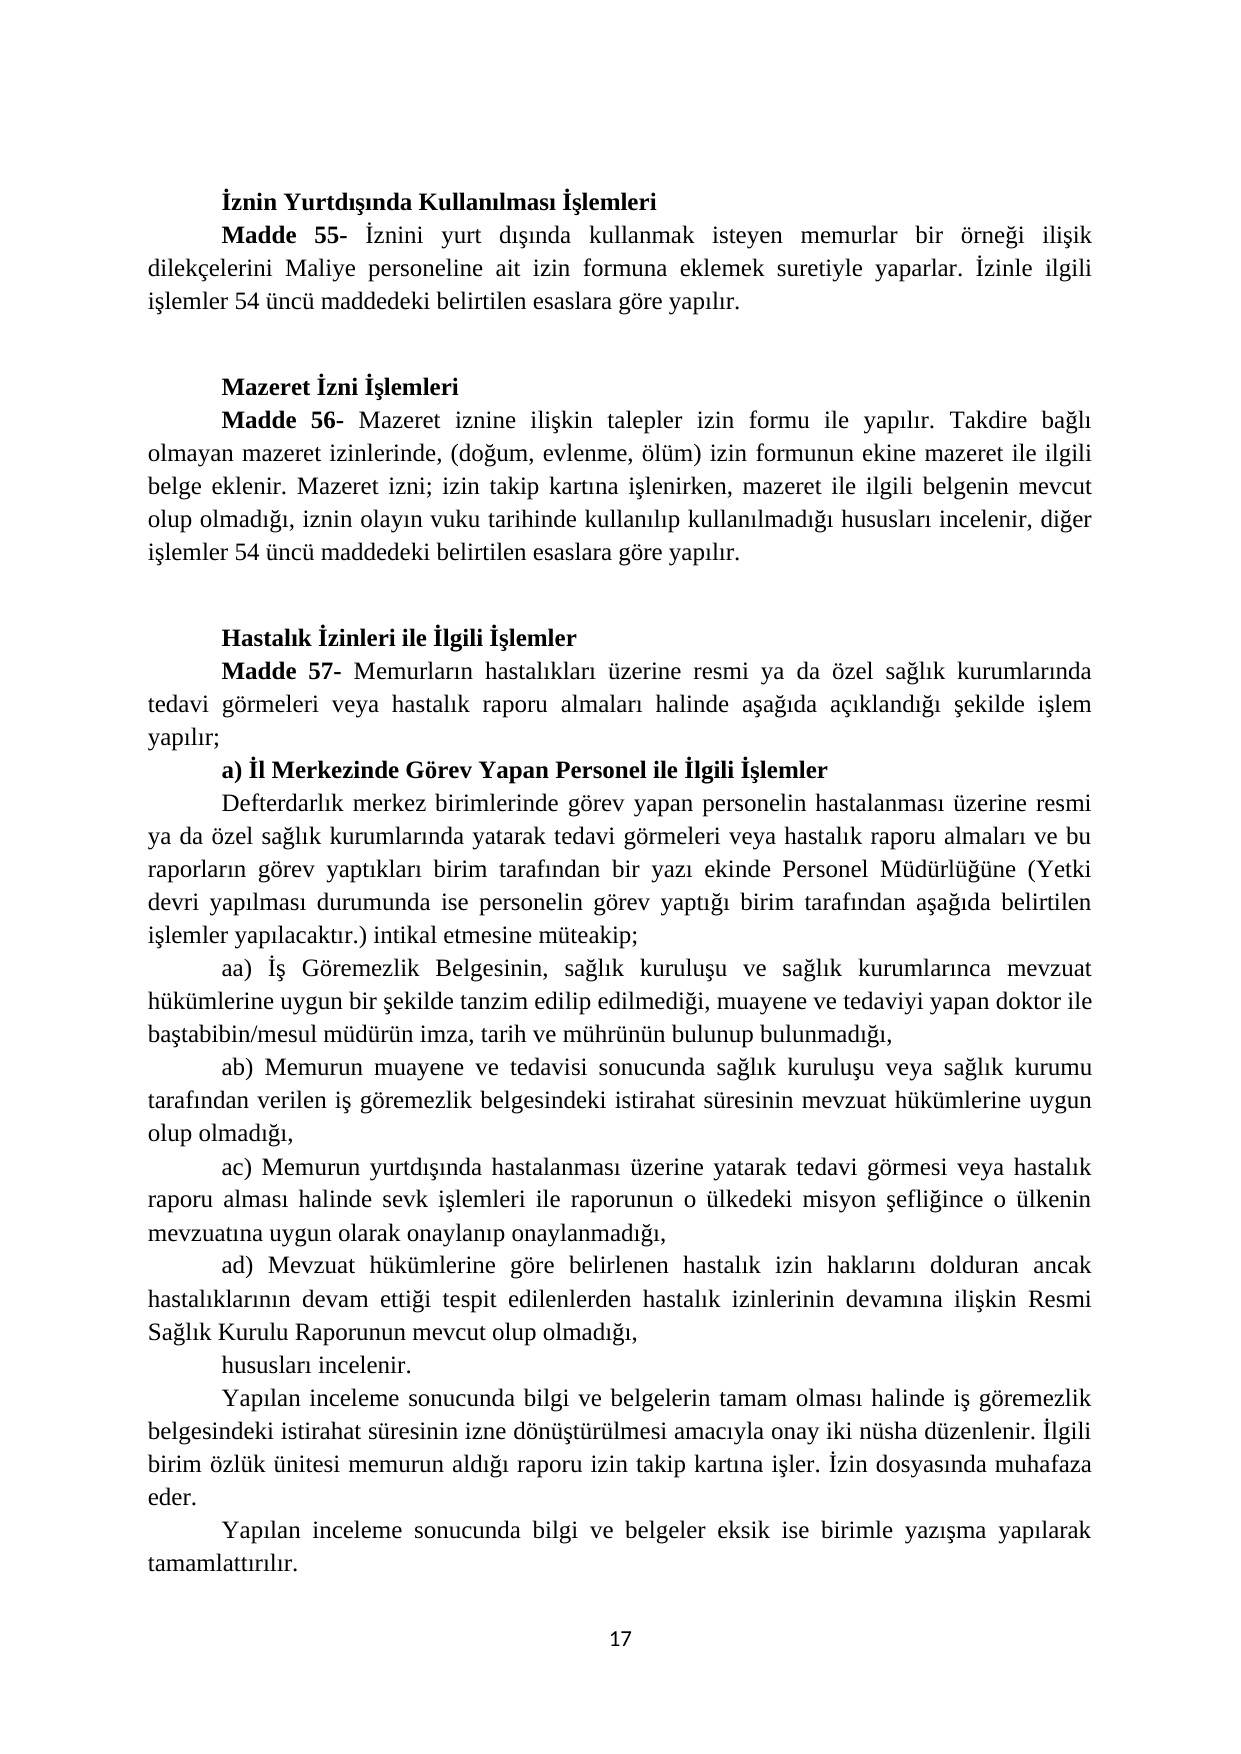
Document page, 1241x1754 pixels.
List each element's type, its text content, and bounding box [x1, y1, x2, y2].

text Yapılan inceleme sonucunda bilgi ve belgeler eksik ise birimle yazışma yapılarak tamamlattırılır. [148, 1515, 1093, 1577]
text Madde 56- Mazeret iznine ilişkin talepler izin formu ile yapılır. Takdire bağlı olmayan mazeret izinlerinde, (doğum, evlenme, ölüm) izin formunun ekine mazeret ile ilgili belge eklenir. Mazeret izni; izin takip kartına işlenirken, mazeret ile ilgili belgenin mevcut olup olmadığı, iznin olayın vuku tarihinde kullanılıp kullanılmadığı hususları incelenir, diğer işlemler 54 üncü maddedeki belirtilen esaslara göre yapılır. [148, 405, 1093, 566]
text Madde 57- Memurların hastalıkları üzerine resmi ya da özel sağlık kurumlarında tedavi görmeleri veya hastalık raporu almaları halinde aşağıda açıklandığı şekilde işlem yapılır; [148, 656, 1093, 751]
text Yapılan inceleme sonucunda bilgi ve belgelerin tamam olması halinde iş göremezlik belgesindeki istirahat süresinin izne dönüştürülmesi amacıyla onay iki nüsha düzenlenir. İlgili birim özlük ünitesi memurun aldığı raporu izin takip kartına işler. İzin dosyasında muhafaza eder. [148, 1383, 1093, 1511]
text ad) Mevzuat hükümlerine göre belirlenen hastalık izin haklarını dolduran ancak hastalıklarının devam ettiği tespit edilenlerden hastalık izinlerinin devamına ilişkin Resmi Sağlık Kurulu Raporunun mevcut olup olmadığı, [148, 1251, 1093, 1345]
text a) İl Merkezinde Görev Yapan Personel ile İlgili İşlemler [148, 755, 1093, 784]
text ac) Memurun yurtdışında hastalanması üzerine yatarak tedavi görmesi veya hastalık raporu alması halinde sevk işlemleri ile raporunun o ülkedeki misyon şefliğince o ülkenin mevzuatına uygun olarak onaylanıp onaylanmadığı, [148, 1152, 1093, 1246]
text Hastalık İzinleri ile İlgili İşlemler [148, 623, 1093, 652]
text Defterdarlık merkez birimlerinde görev yapan personelin hastalanması üzerine resmi ya da özel sağlık kurumlarında yatarak tedavi görmeleri veya hastalık raporu almaları ve bu raporların görev yaptıkları birim tarafından bir yazı ekinde Personel Müdürlüğüne (Yetki devri yapılması durumunda ise personelin görev yaptığı birim tarafından aşağıda belirtilen işlemler yapılacaktır.) intikal etmesine müteakip; [148, 788, 1093, 949]
text İznin Yurtdışında Kullanılması İşlemleri [148, 187, 1093, 216]
text ab) Memurun muayene ve tedavisi sonucunda sağlık kuruluşu veya sağlık kurumu tarafından verilen iş göremezlik belgesindeki istirahat süresinin mevzuat hükümlerine uygun olup olmadığı, [148, 1052, 1093, 1147]
text Mazeret İzni İşlemleri [148, 372, 1093, 401]
text aa) İş Göremezlik Belgesinin, sağlık kuruluşu ve sağlık kurumlarınca mevzuat hükümlerine uygun bir şekilde tanzim edilip edilmediği, muayene ve tedaviyi yapan doktor ile baştabibin/mesul müdürün imza, tarih ve mührünün bulunup bulunmadığı, [148, 953, 1093, 1048]
text Madde 55- İznini yurt dışında kullanmak isteyen memurlar bir örneği ilişik dilekçelerini Maliye personeline ait izin formuna eklemek suretiyle yaparlar. İzinle ilgili işlemler 54 üncü maddedeki belirtilen esaslara göre yapılır. [148, 220, 1093, 314]
text hususları incelenir. [148, 1350, 1093, 1378]
